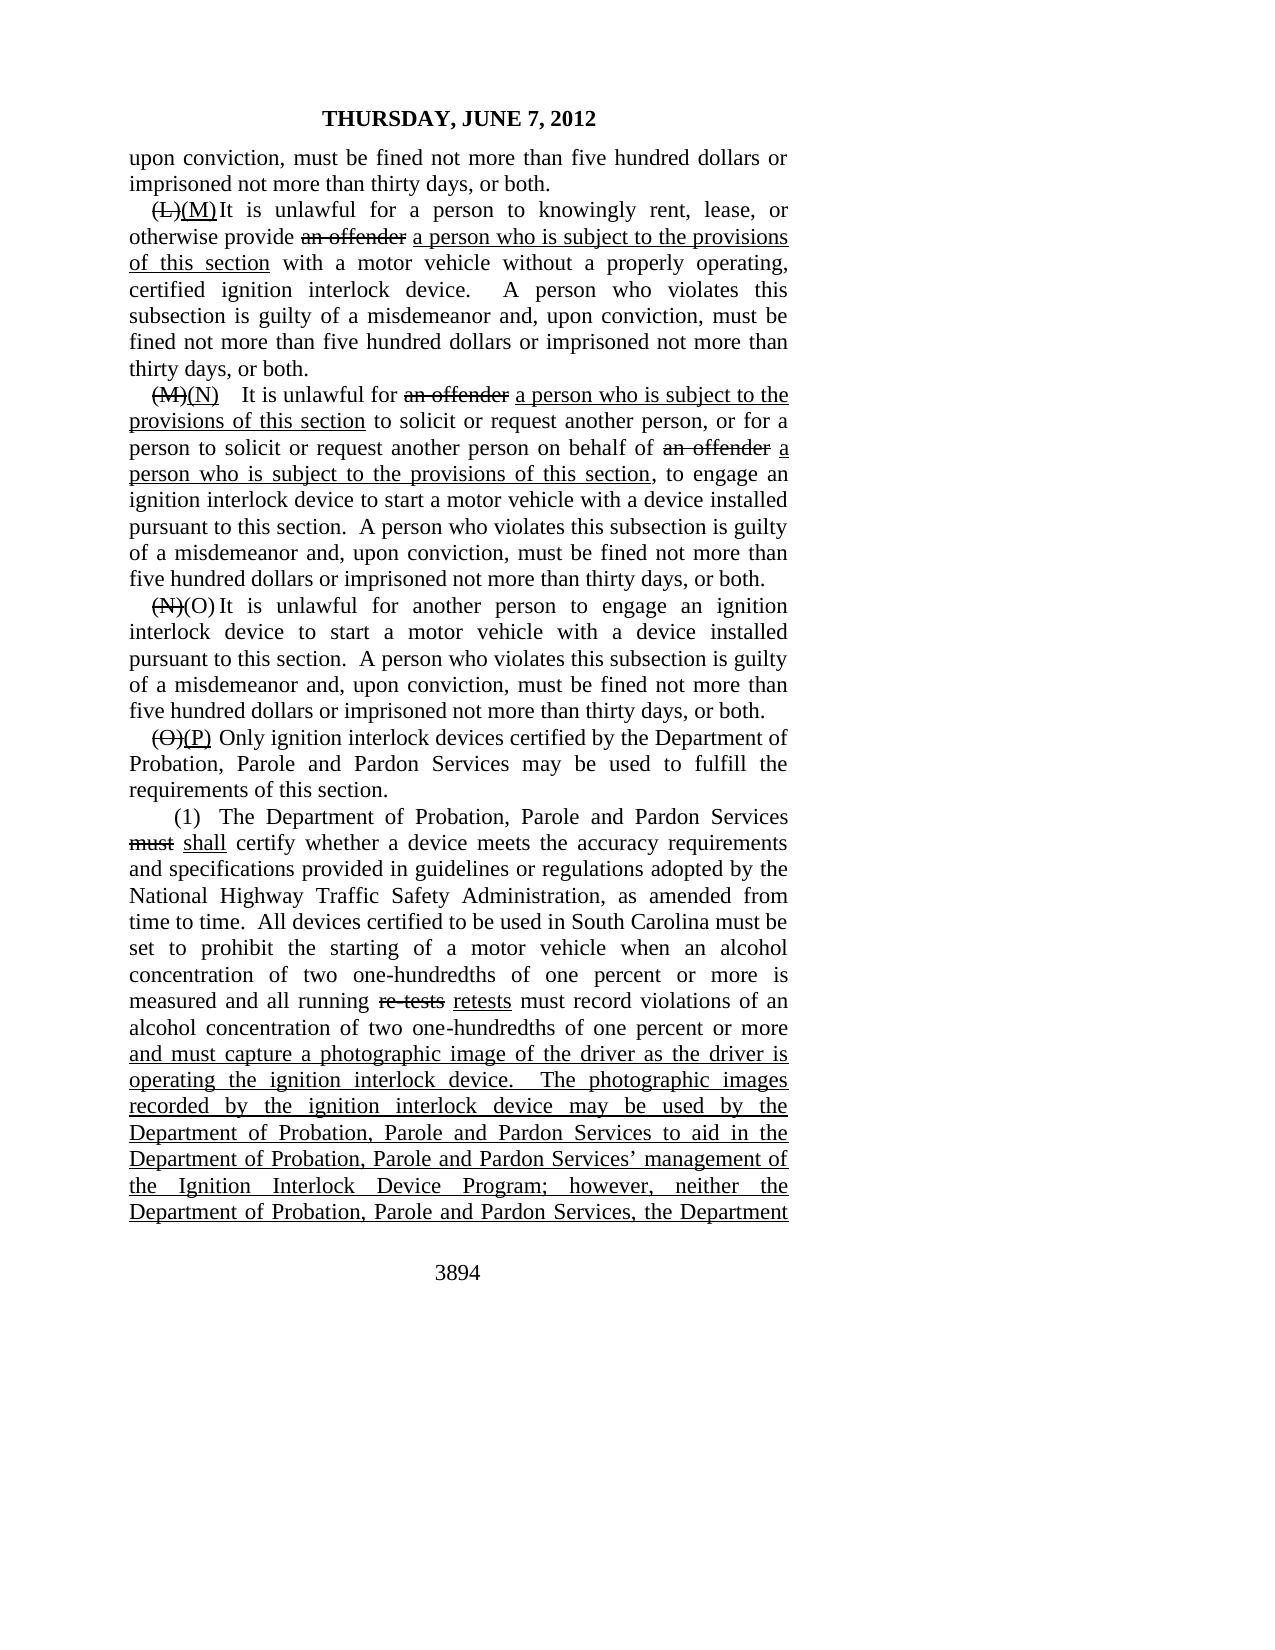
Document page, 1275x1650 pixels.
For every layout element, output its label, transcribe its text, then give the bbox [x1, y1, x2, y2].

text (N)(O) It is unlawful for another person to engage an ignition interlock device to start a motor vehicle with a device installed pursuant to this section. A person who violates this subsection is guilty of a misdemeanor and, upon conviction, must be fined not more than five hundred dollars or imprisoned not more than thirty days, or both. [129, 592, 789, 724]
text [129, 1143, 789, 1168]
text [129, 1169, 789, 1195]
text (O)(P) Only ignition interlock devices certified by the Department of Probation, Parole and Pardon Services may be used to fulfill the requirements of this section. [129, 724, 789, 803]
text (L)(M) It is unlawful for a person to knowingly rent, lease, or otherwise provide an offender a person who is subject to the provisions of this section with a motor vehicle without a properly operating, certified ignition interlock device. A person who violates this subsection is guilty of a misdemeanor and, upon conviction, must be fined not more than five hundred dollars or imprisoned not more than thirty days, or both. [129, 197, 789, 381]
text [129, 144, 789, 197]
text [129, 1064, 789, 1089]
text (M)(N) It is unlawful for an offender a person who is subject to the provisions of this section to solicit or request another person, or for a person to solicit or request another person on behalf of an offender a person who is subject to the provisions of this section, to engage an ignition interlock device to start a motor vehicle with a device installed pursuant to this section. A person who violates this subsection is guilty of a misdemeanor and, upon conviction, must be fined not more than five hundred dollars or imprisoned not more than thirty days, or both. [129, 381, 789, 592]
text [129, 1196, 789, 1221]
